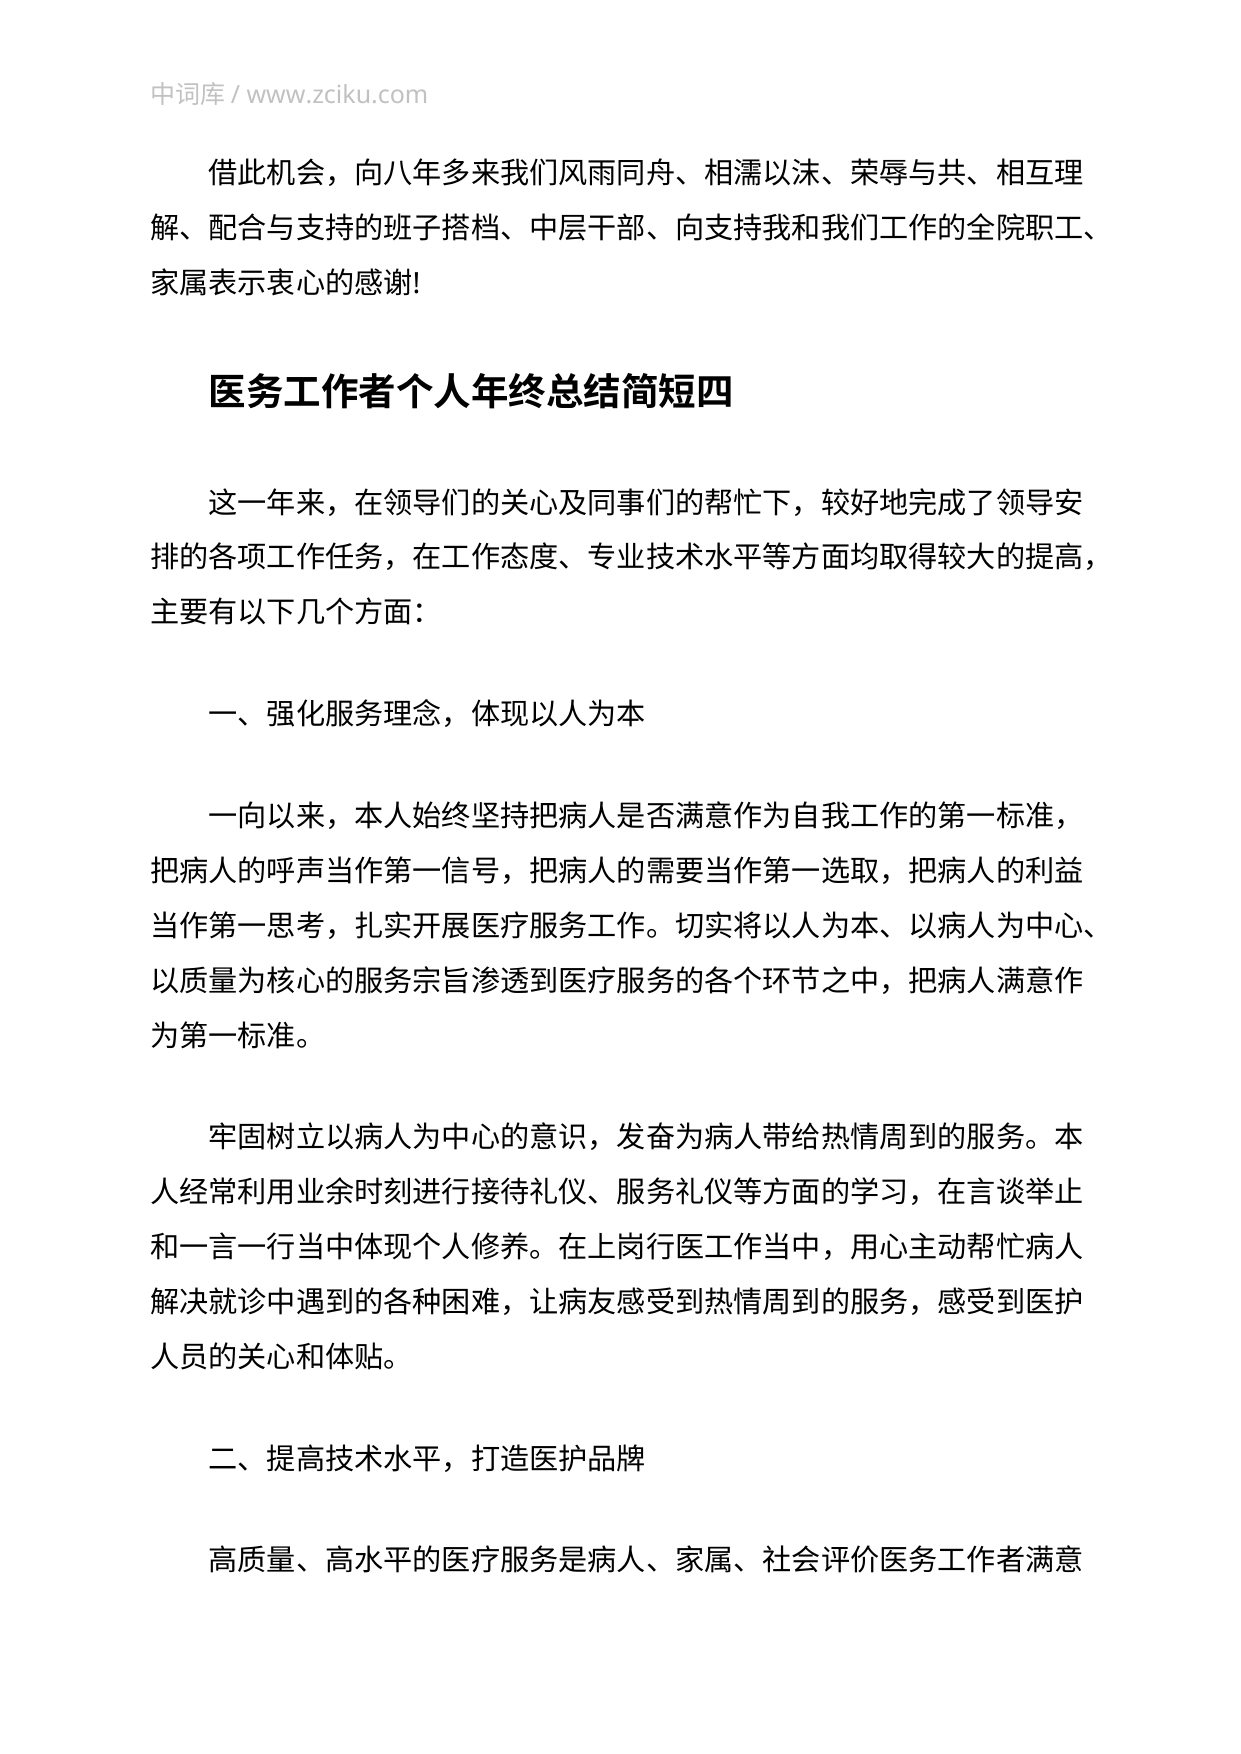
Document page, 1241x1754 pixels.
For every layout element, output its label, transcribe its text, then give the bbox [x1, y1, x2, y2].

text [150, 1537, 1090, 1579]
text 医务工作者个人年终总结简短四 [150, 362, 1090, 416]
text 一、强化服务理念，体现以人为本 [150, 691, 1090, 733]
text 借此机会，向八年多来我们风雨同舟、相濡以沫、荣辱与共、相互理解、配合与支持的班子搭档、中层干部、向支持我和我们工作的全院职工、家属表示衷心的感谢! [150, 150, 1090, 302]
text 一向以来，本人始终坚持把病人是否满意作为自我工作的第一标准，把病人的呼声当作第一信号，把病人的需要当作第一选取，把病人的利益当作第一思考，扎实开展医疗服务工作。切实将以人为本、以病人为中心、以质量为核心的服务宗旨渗透到医疗服务的各个环节之中，把病人满意作为第一标准。 [150, 792, 1090, 1054]
text 二、提高技术水平，打造医护品牌 [150, 1435, 1090, 1477]
text 牢固树立以病人为中心的意识，发奋为病人带给热情周到的服务。本人经常利用业余时刻进行接待礼仪、服务礼仪等方面的学习，在言谈举止和一言一行当中体现个人修养。在上岗行医工作当中，用心主动帮忙病人解决就诊中遇到的各种困难，让病友感受到热情周到的服务，感受到医护人员的关心和体贴。 [150, 1114, 1090, 1376]
text 这一年来，在领导们的关心及同事们的帮忙下，较好地完成了领导安排的各项工作任务，在工作态度、专业技术水平等方面均取得较大的提高，主要有以下几个方面： [150, 479, 1090, 631]
